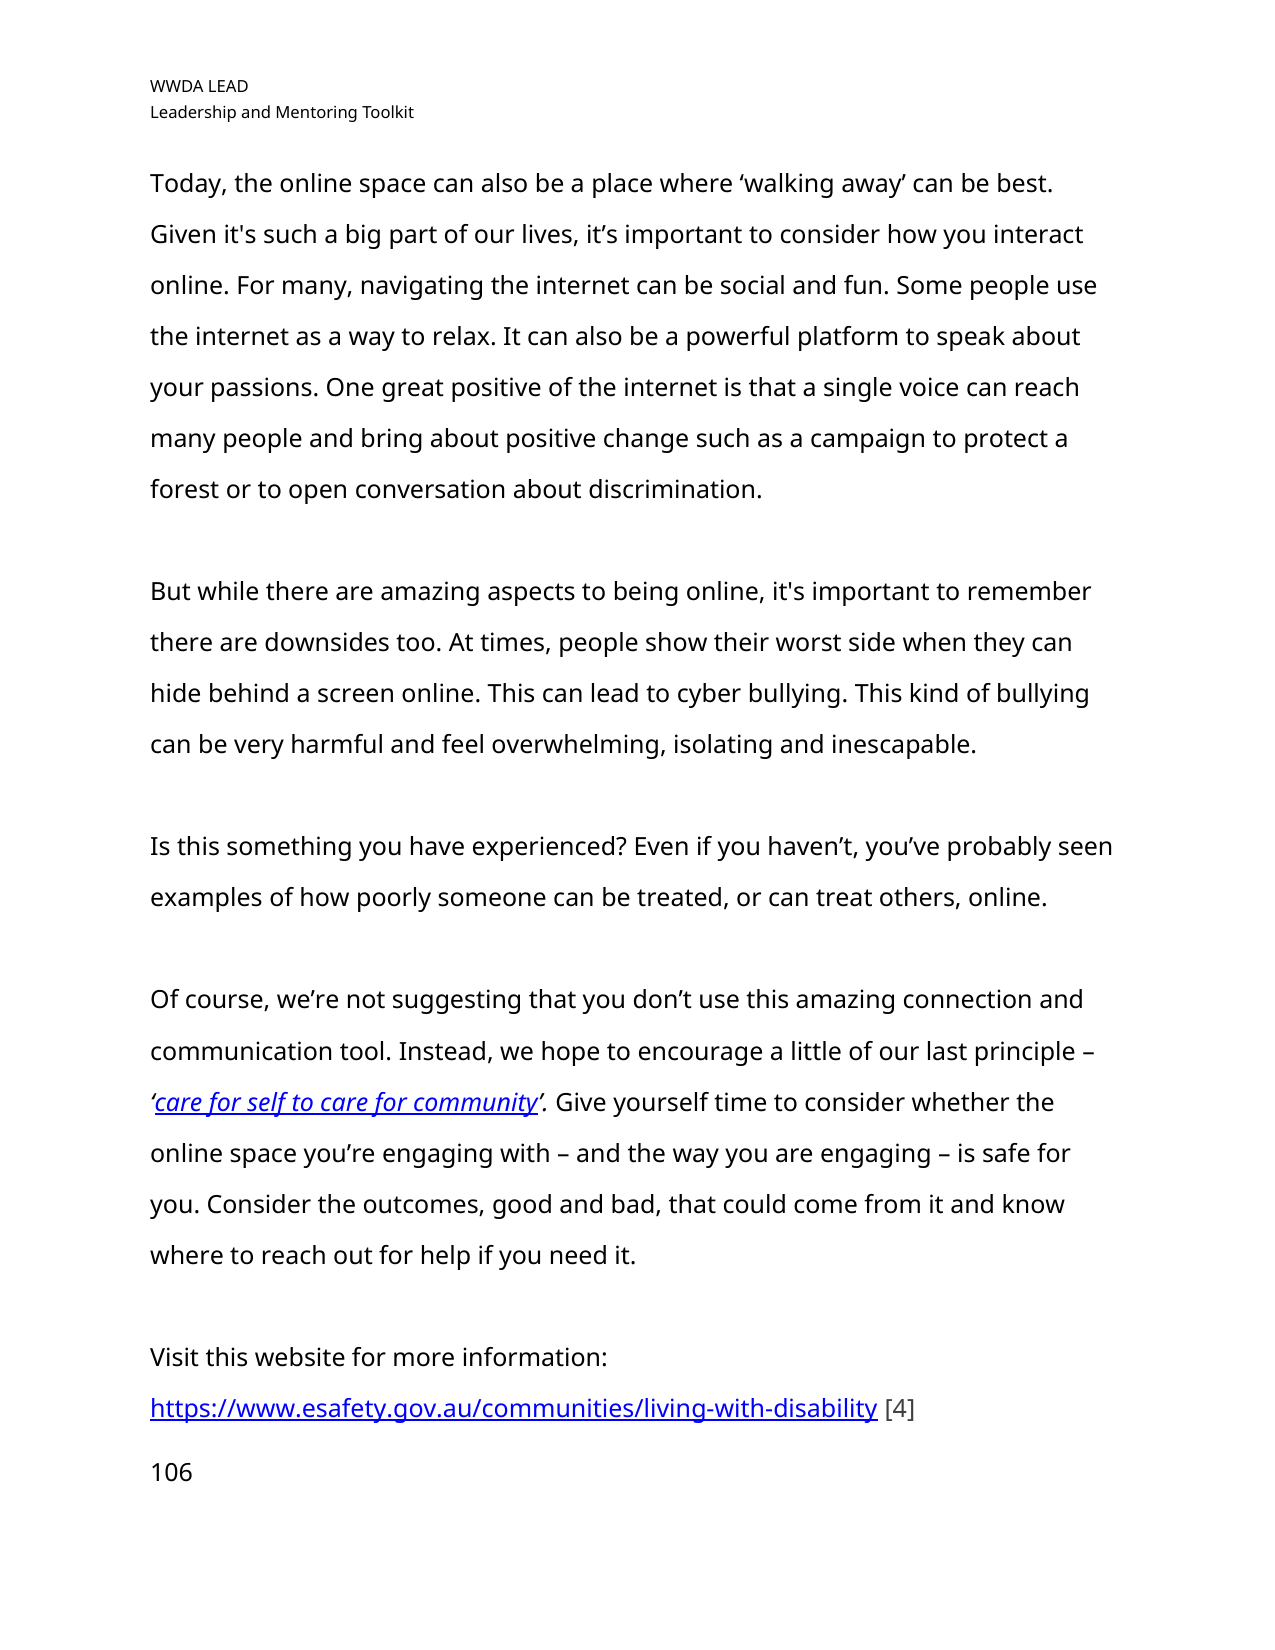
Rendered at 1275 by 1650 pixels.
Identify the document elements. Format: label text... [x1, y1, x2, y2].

text Of course, we’re not suggesting that you don’t use this amazing connection and communication tool. Instead, we hope to encourage a little of our last principle – ‘care for self to care for community’. Give yourself time to consider whether the online space you’re engaging with – and the way you are engaging – is safe for you. Consider the outcomes, good and bad, that could come from it and know where to reach out for help if you need it. [150, 982, 1125, 1271]
text Is this something you have experienced? Even if you haven’t, you’ve probably seen examples of how poorly someone can be treated, or can treat others, online. [150, 829, 1125, 914]
text Visit this website for more information: [150, 1339, 1125, 1373]
text But while there are amazing aspects to being online, it's important to remember there are downsides too. At times, people show their worst side when they can hide behind a screen online. This can lead to cyber bullying. This kind of bullying can be very harmful and feel overwhelming, isolating and inescapable. [150, 574, 1125, 761]
text https://www.esafety.gov.au/communities/living-with-disability [4] [150, 1390, 1125, 1424]
text Today, the online space can also be a place where ‘walking away’ can be best. Given it's such a big part of our lives, it’s important to consider how you interact online. For many, navigating the internet can be social and fun. Some people use the internet as a way to relax. It can also be a powerful platform to speak about your passions. One great positive of the internet is that a single voice can reach many people and bring about positive change such as a campaign to protect a forest or to open conversation about discrimination. [150, 165, 1125, 506]
